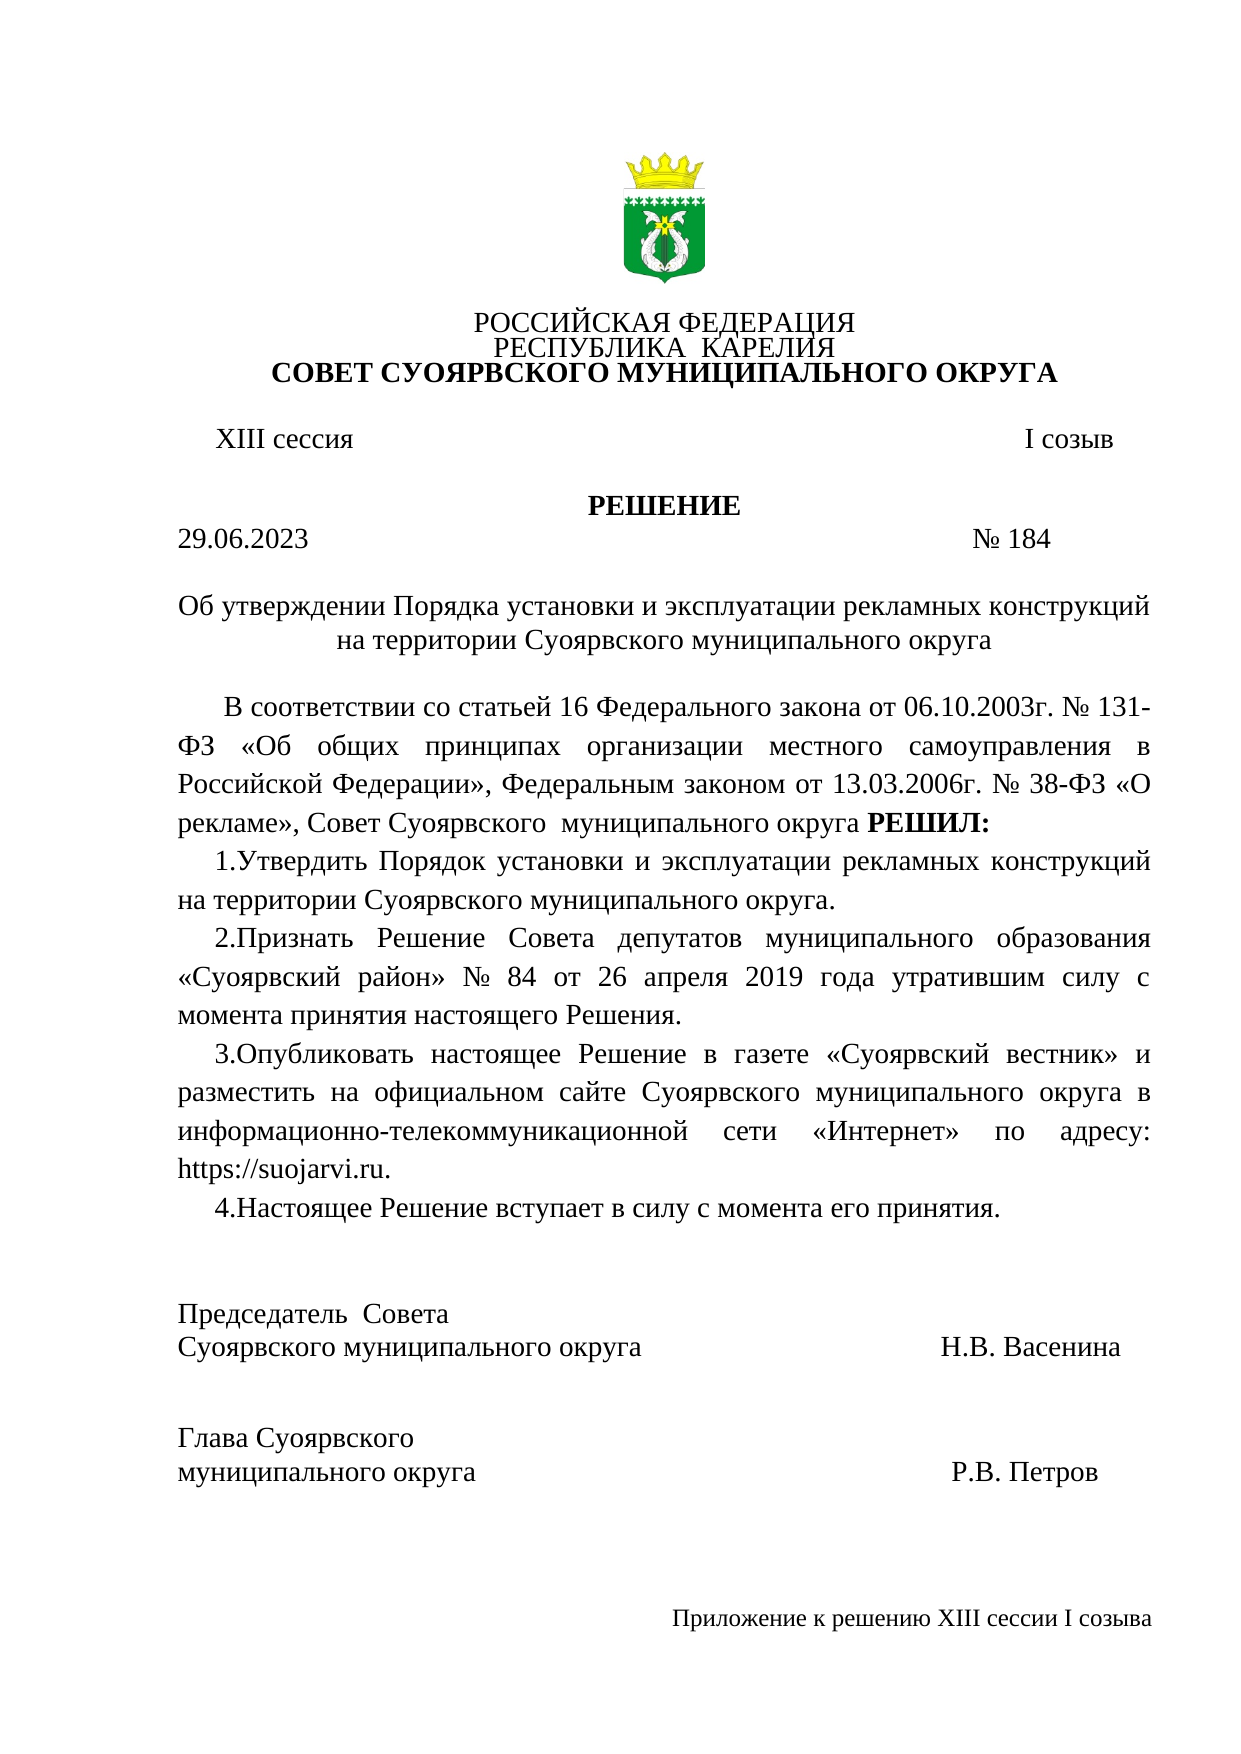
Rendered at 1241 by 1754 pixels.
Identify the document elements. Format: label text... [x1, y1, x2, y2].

text Об утверждении Порядка установки и эксплуатации рекламных конструкций на территории Суоярвского муниципального округа [177, 588, 1152, 656]
text Председатель Совета [177, 1296, 1152, 1329]
text 2.Признать Решение Совета депутатов муниципального образования «Суоярвский район» № 84 от 26 апреля 2019 года утратившим силу с момента принятия настоящего Решения. [177, 920, 1152, 1031]
list 4.Настоящее Решение вступает в силу с момента его принятия. [214, 1190, 1152, 1224]
text 29.06.2023 № 184 [177, 521, 1152, 555]
text РОССИЙСКАЯ ФЕДЕРАЦИЯ [177, 312, 1152, 337]
text В соответствии со статьей 16 Федерального закона от 06.10.2003г. № 131-ФЗ «Об общих принципах организации местного самоуправления в Российской Федерации», Федеральным законом от 13.03.2006г. № 38-ФЗ «О рекламе», Совет Суоярвского муниципального округа РЕШИЛ: [177, 689, 1152, 838]
text РЕШЕНИЕ [177, 488, 1152, 521]
text Суоярвского муниципального округа Н.В. Васенина [177, 1329, 1152, 1363]
text ХIII сессия I созыв [177, 421, 1152, 454]
text СОВЕТ СУОЯРВСКОГО МУНИЦИПАЛЬНОГО ОКРУГА [177, 362, 1152, 387]
text Глава Суоярвского [177, 1420, 1152, 1454]
text муниципального округа Р.В. Петров [177, 1454, 1152, 1487]
text Приложение к решению ХIII сессии I cозыва [177, 1603, 1152, 1631]
picture [623, 152, 705, 284]
text РЕСПУБЛИКА КАРЕЛИЯ [177, 337, 1152, 362]
text 1.Утвердить Порядок установки и эксплуатации рекламных конструкций на территории Суоярвского муниципального округа. [177, 843, 1152, 915]
list 3.Опубликовать настоящее Решение в газете «Суоярвский вестник» и разместить на официальном сайте Суоярвского муниципального округа в информационно-телекоммуникационной сети «Интернет» по адресу: https://suojarvi.ru. [177, 1036, 1152, 1185]
